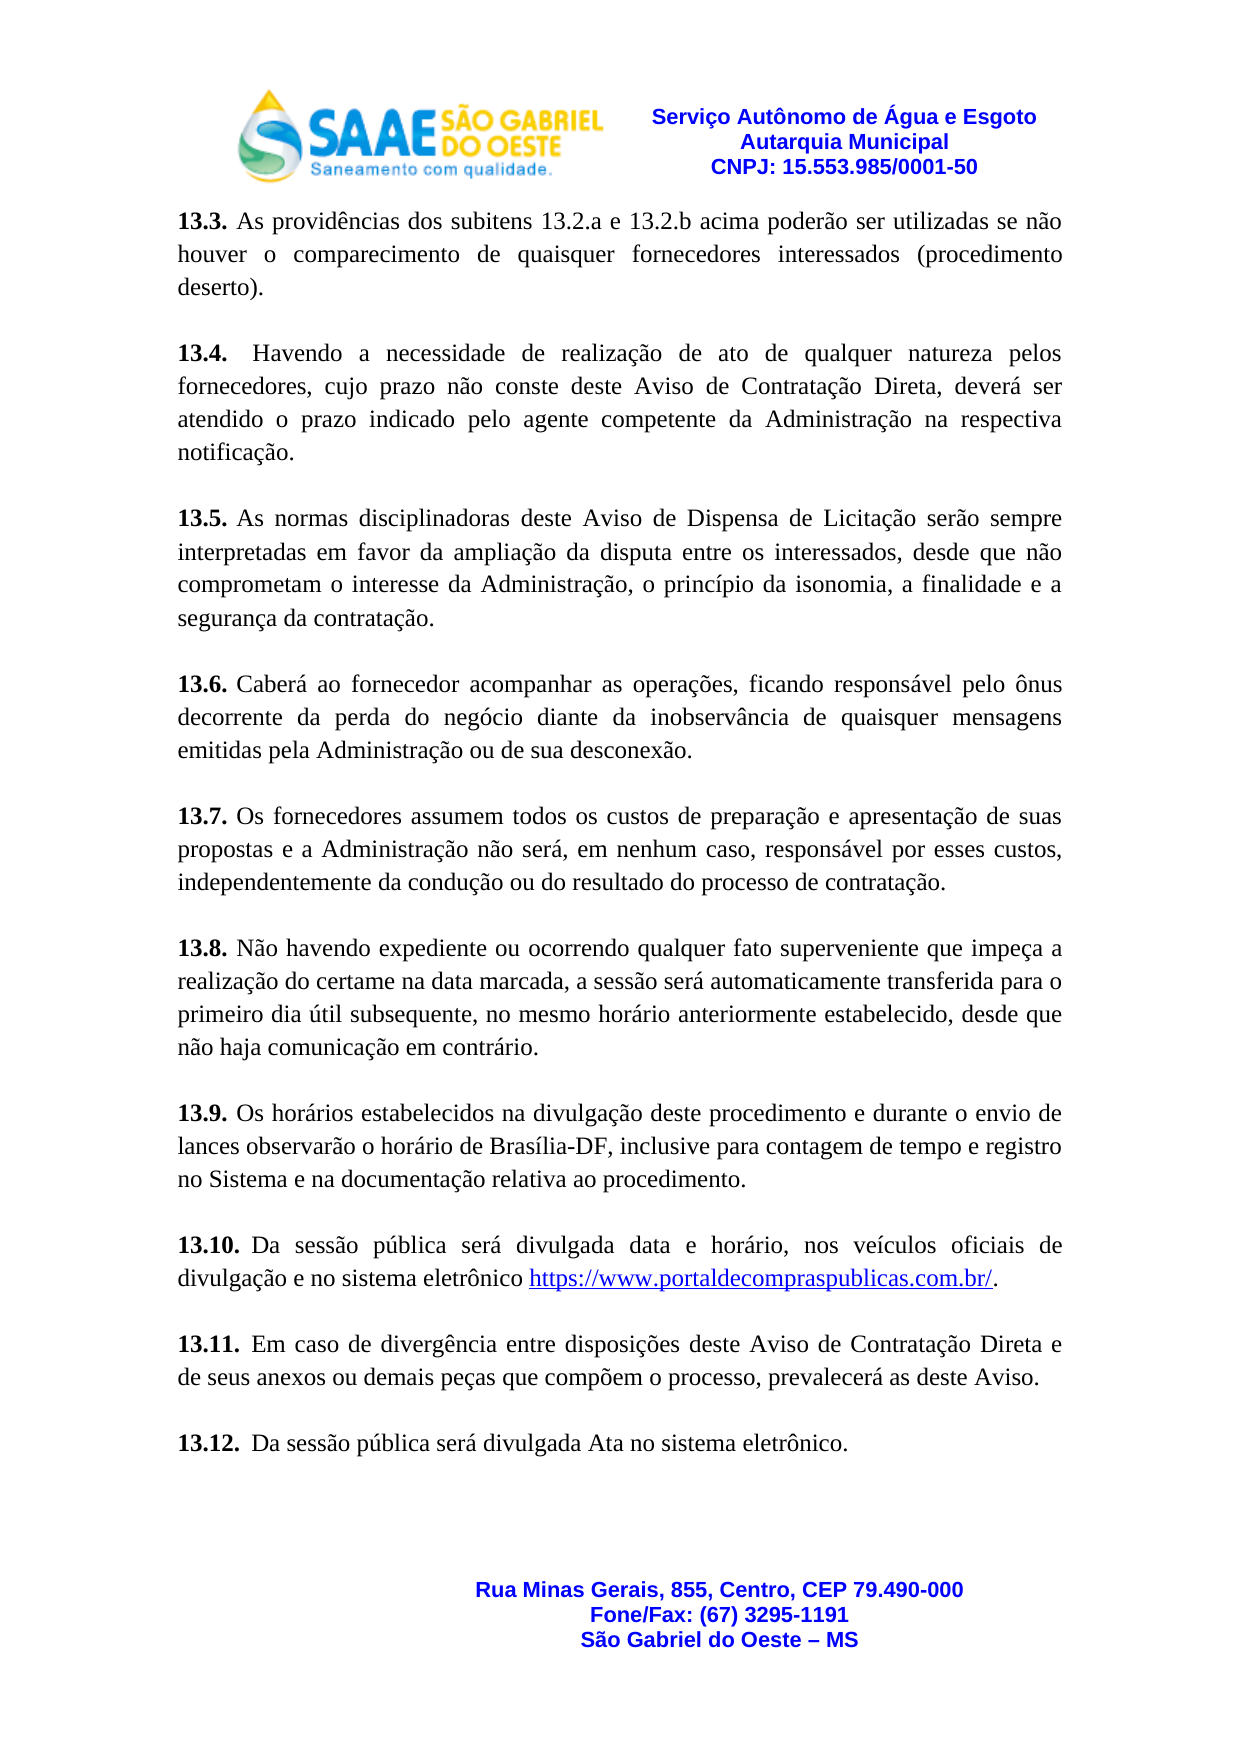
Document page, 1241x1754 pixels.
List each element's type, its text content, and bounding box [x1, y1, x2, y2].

list Da sessão pública será divulgada Ata no sistema eletrônico. [177, 1428, 1063, 1457]
list Os fornecedores assumem todos os custos de preparação e apresentação de suas propostas e a Administração não será, em nenhum caso, responsável por esses custos, independentemente da condução ou do resultado do processo de contratação. [177, 801, 1063, 896]
list Não havendo expediente ou ocorrendo qualquer fato superveniente que impeça a realização do certame na data marcada, a sessão será automaticamente transferida para o primeiro dia útil subsequente, no mesmo horário anteriormente estabelecido, desde que não haja comunicação em contrário. [177, 933, 1063, 1061]
list As normas disciplinadoras deste Aviso de Dispensa de Licitação serão sempre interpretadas em favor da ampliação da disputa entre os interessados, desde que não comprometam o interesse da Administração, o princípio da isonomia, a finalidade e a segurança da contratação. [177, 503, 1063, 631]
list Havendo a necessidade de realização de ato de qualquer natureza pelos fornecedores, cujo prazo não conste deste Aviso de Contratação Direta, deverá ser atendido o prazo indicado pelo agente competente da Administração na respectiva notificação. [177, 338, 1063, 466]
list Da sessão pública será divulgada data e horário, nos veículos oficiais de divulgação e no sistema eletrônico https://www.portaldecompraspublicas.com.br/. [177, 1230, 1063, 1292]
picture [229, 80, 614, 188]
list Os horários estabelecidos na divulgação deste procedimento e durante o envio de lances observarão o horário de Brasília-DF, inclusive para contagem de tempo e registro no Sistema e na documentação relativa ao procedimento. [177, 1098, 1063, 1193]
list Caberá ao fornecedor acompanhar as operações, ficando responsável pelo ônus decorrente da perda do negócio diante da inobservância de quaisquer mensagens emitidas pela Administração ou de sua desconexão. [177, 669, 1063, 763]
list As providências dos subitens 13.2.a e 13.2.b acima poderão ser utilizadas se não houver o comparecimento de quaisquer fornecedores interessados (procedimento deserto). [177, 206, 1063, 301]
list Em caso de divergência entre disposições deste Aviso de Contratação Direta e de seus anexos ou demais peças que compõem o processo, prevalecerá as deste Aviso. [177, 1329, 1063, 1391]
